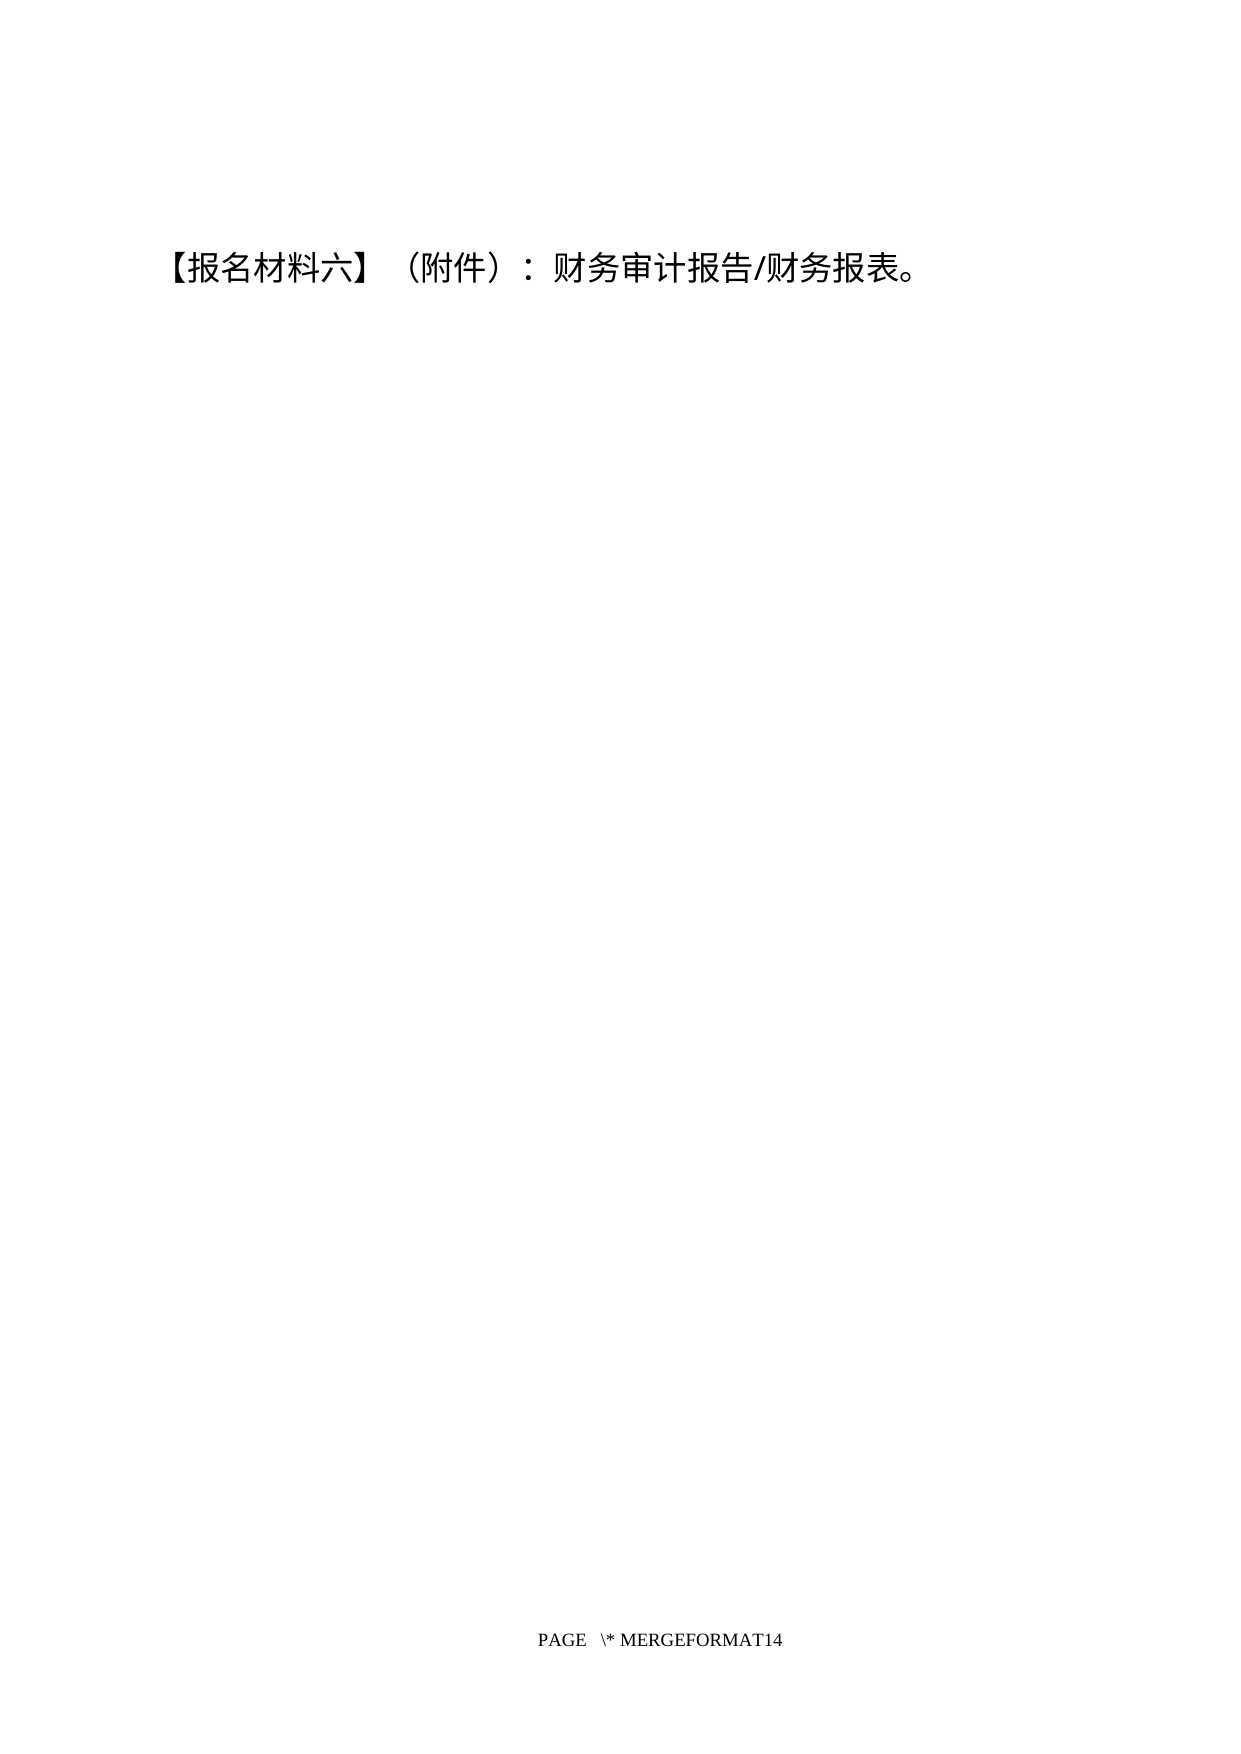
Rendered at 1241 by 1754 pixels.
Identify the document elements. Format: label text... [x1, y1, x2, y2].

text 【报名材料六】（附件）：财务审计报告/财务报表。 [153, 229, 1092, 291]
